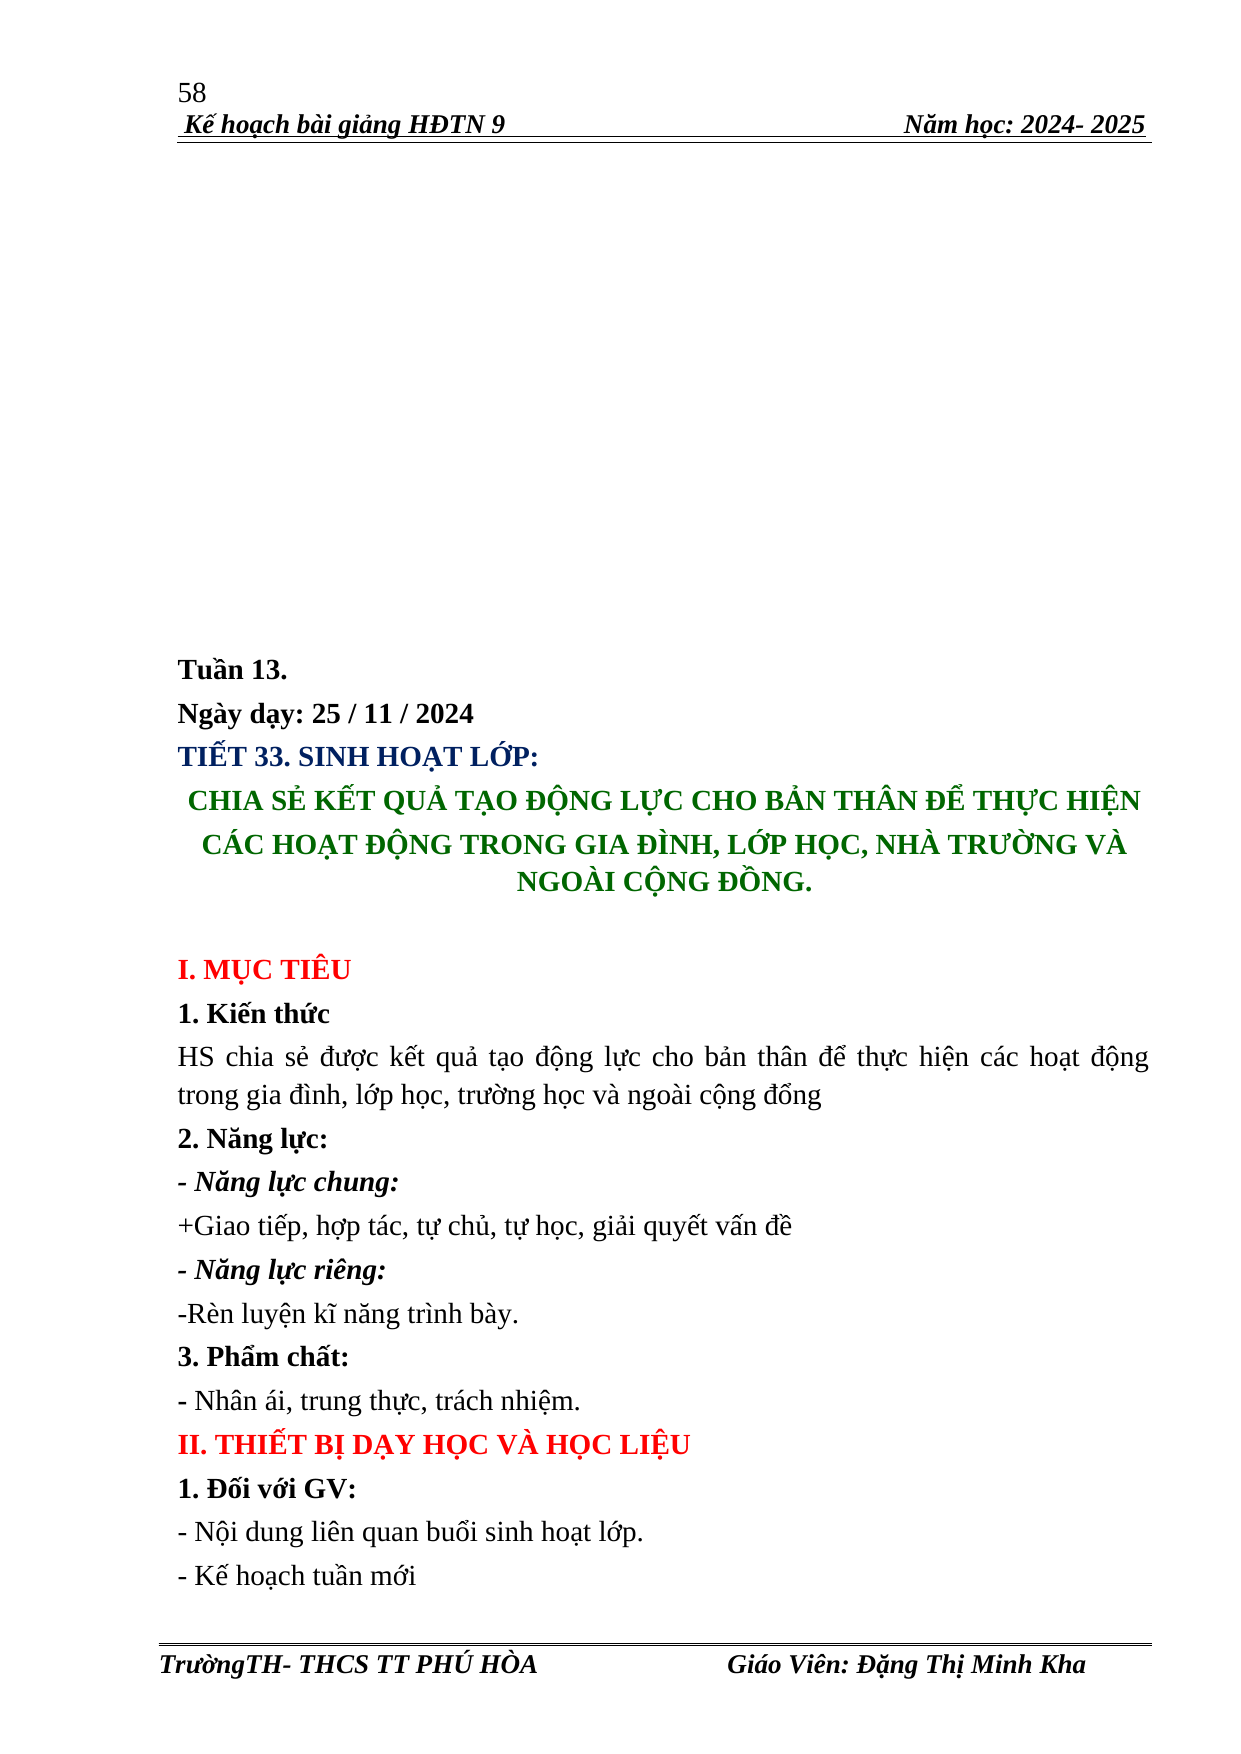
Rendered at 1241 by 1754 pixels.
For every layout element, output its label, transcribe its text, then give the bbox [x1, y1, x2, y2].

text các hoạt động trong gia đình, lớp học, nhà trường và ngoài cộng đồng. [177, 824, 1152, 899]
text HS chia sẻ được kết quả tạo động lực cho bản thân để thực hiện các hoạt động trong gia đình, lớp học, trường học và ngoài cộng đổng [177, 1037, 1152, 1112]
text 1. Đối với GV: [177, 1468, 1152, 1506]
text - Kế hoạch tuần mới [177, 1556, 1152, 1593]
text - Nội dung liên quan buổi sinh hoạt lớp. [177, 1512, 1152, 1549]
text Ngày dạy: 25 / 11 / 2024 [177, 693, 1152, 731]
text - Năng lực riêng: [177, 1249, 1152, 1287]
text Chia sẻ kết quả tạo động lực cho bản thân để thực hiện [177, 781, 1152, 818]
text II. THIẾT BỊ DẠY HỌC VÀ HỌC LIỆU [177, 1424, 1152, 1462]
text -Rèn luyện kĩ năng trình bày. [177, 1293, 1127, 1331]
text I. MỤC TIÊU [177, 949, 1152, 987]
text +Giao tiếp, hợp tác, tự chủ, tự học, giải quyết vấn đề [177, 1206, 1152, 1243]
text Tuần 13. [177, 649, 1152, 687]
text - Nhân ái, trung thực, trách nhiệm. [177, 1381, 1152, 1418]
text - Năng lực chung: [177, 1162, 1152, 1199]
text 1. Kiến thức [177, 993, 1152, 1031]
subtitle TIẾT 33. SINH HOẠT LỚP: [177, 737, 1152, 774]
text 3. Phẩm chất: [177, 1337, 1152, 1374]
text 2. Năng lực: [177, 1118, 1152, 1156]
